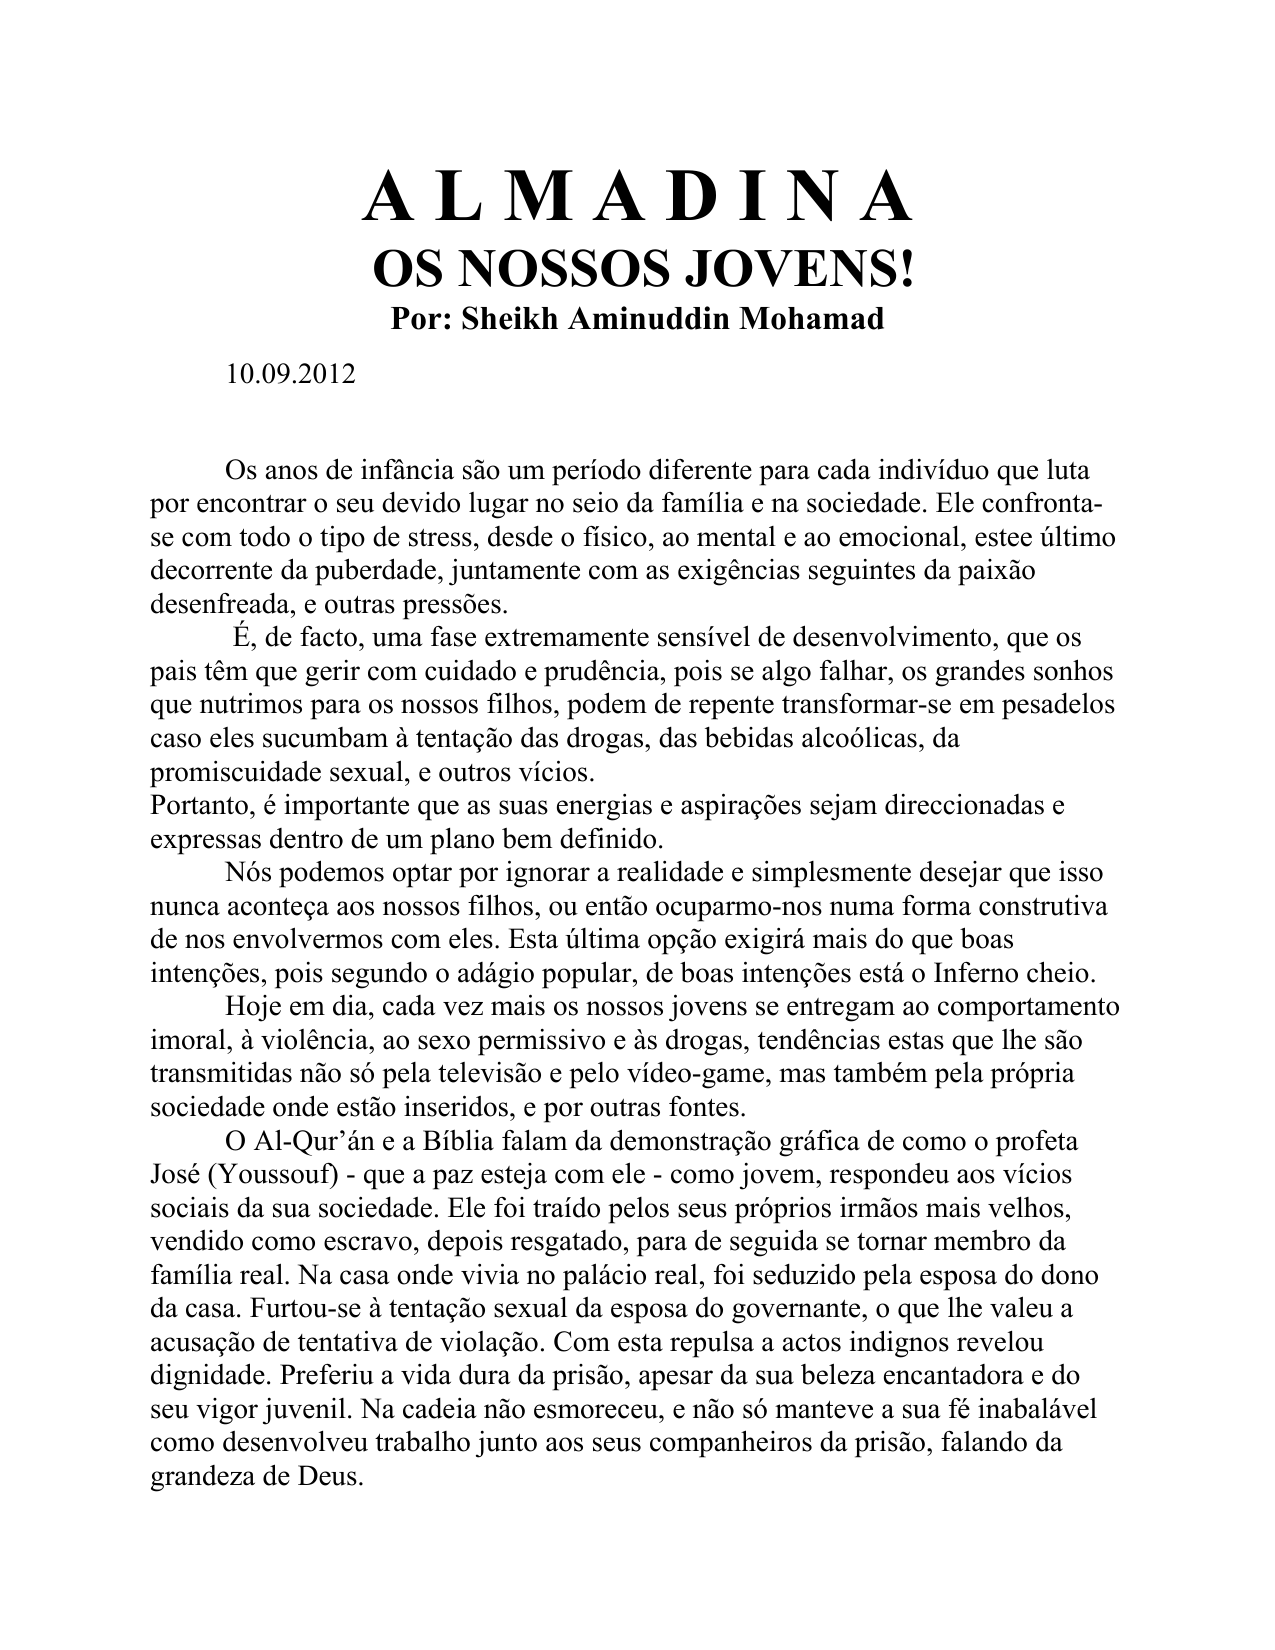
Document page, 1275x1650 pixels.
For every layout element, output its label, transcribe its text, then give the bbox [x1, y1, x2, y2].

subtitle Por: Sheikh Aminuddin Mohamad [150, 298, 1125, 337]
subtitle O Al-Qur’án e a Bíblia falam da demonstração gráfica de como o profeta José (Youssouf) - que a paz esteja com ele - como jovem, respondeu aos vícios sociais da sua sociedade. Ele foi traído pelos seus próprios irmãos mais velhos, vendido como escravo, depois resgatado, para de seguida se tornar membro da família real. Na casa onde vivia no palácio real, foi seduzido pela esposa do dono da casa. Furtou-se à tentação sexual da esposa do governante, o que lhe valeu a acusação de tentativa de violação. Com esta repulsa a actos indignos revelou dignidade. Preferiu a vida dura da prisão, apesar da sua beleza encantadora e do seu vigor juvenil. Na cadeia não esmoreceu, e não só manteve a sua fé inabalável como desenvolveu trabalho junto aos seus companheiros da prisão, falando da grandeza de Deus. [150, 1123, 1125, 1492]
subtitle Nós podemos optar por ignorar a realidade e simplesmente desejar que isso nunca aconteça aos nossos filhos, ou então ocuparmo-nos numa forma construtiva de nos envolvermos com eles. Esta última opção exigirá mais do que boas intenções, pois segundo o adágio popular, de boas intenções está o Inferno cheio. [150, 854, 1125, 988]
title A L M A D I N A [150, 150, 1125, 236]
subtitle OS NOSSOS JOVENS! [150, 236, 1125, 298]
subtitle Os anos de infância são um período diferente para cada indivíduo que luta por encontrar o seu devido lugar no seio da família e na sociedade. Ele confronta-se com todo o tipo de stress, desde o físico, ao mental e ao emocional, estee último decorrente da puberdade, juntamente com as exigências seguintes da paixão desenfreada, e outras pressões. [150, 452, 1125, 619]
subtitle 10.09.2012 [150, 356, 1125, 389]
subtitle É, de facto, uma fase extremamente sensível de desenvolvimento, que os pais têm que gerir com cuidado e prudência, pois se algo falhar, os grandes sonhos que nutrimos para os nossos filhos, podem de repente transformar-se em pesadelos caso eles sucumbam à tentação das drogas, das bebidas alcoólicas, da promiscuidade sexual, e outros vícios. Portanto, é importante que as suas energias e aspirações sejam direccionadas e expressas dentro de um plano bem definido. [150, 619, 1125, 854]
subtitle Hoje em dia, cada vez mais os nossos jovens se entregam ao comportamento imoral, à violência, ao sexo permissivo e às drogas, tendências estas que lhe são transmitidas não só pela televisão e pelo vídeo-game, mas também pela própria sociedade onde estão inseridos, e por outras fontes. [150, 988, 1125, 1123]
